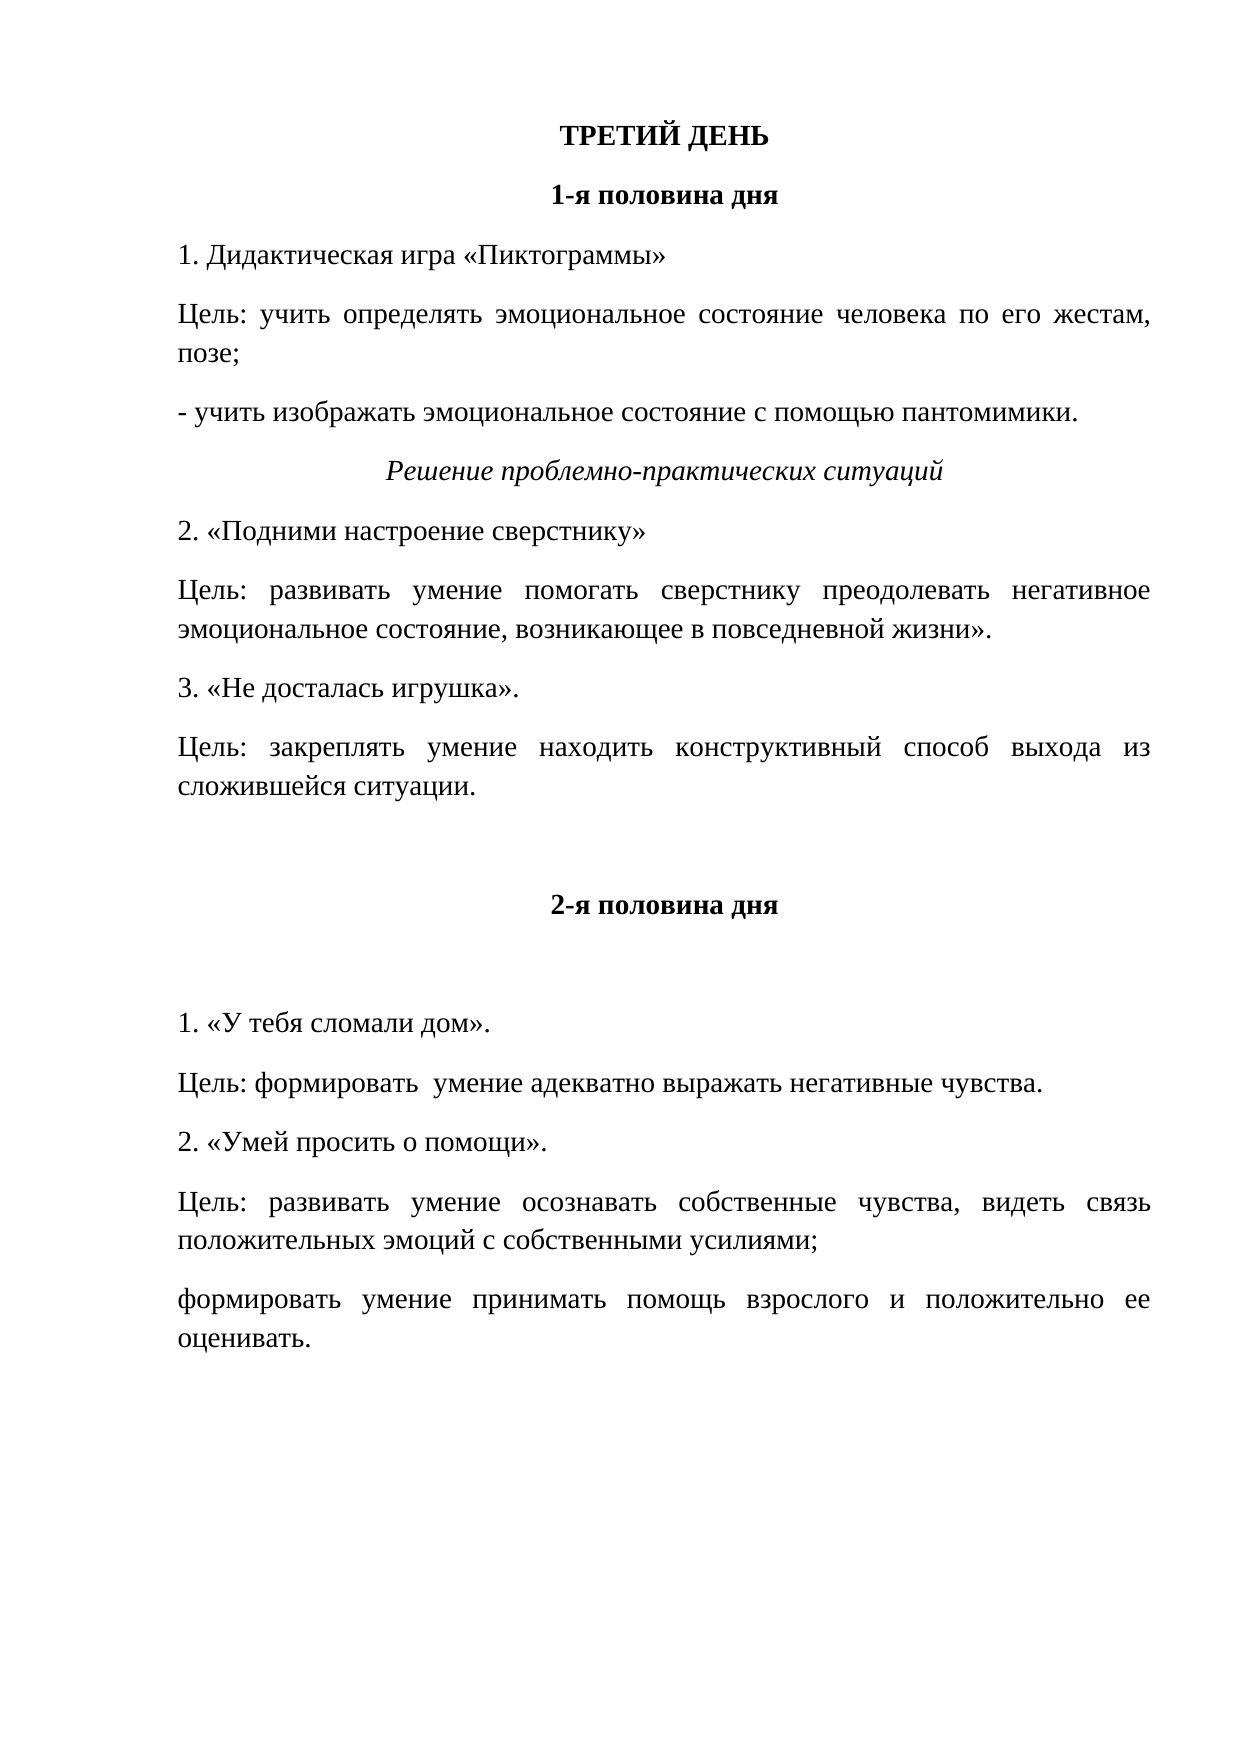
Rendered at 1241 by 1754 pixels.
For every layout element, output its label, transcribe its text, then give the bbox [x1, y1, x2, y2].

text 2. «Подними настроение сверстнику» [177, 513, 1152, 546]
text 2. «Умей просить о помощи». [177, 1124, 1152, 1158]
text ТРЕТИЙ ДЕНЬ [177, 118, 1152, 152]
text 1. «У тебя сломали дом». [177, 1006, 1152, 1039]
text Решение проблемно-практических ситуаций [177, 453, 1152, 487]
text формировать умение принимать помощь взрослого и положительно ее оценивать. [177, 1282, 1152, 1354]
text 1-я половина дня [177, 177, 1152, 211]
text 2-я половина дня [177, 887, 1152, 920]
text Цель: учить определять эмоциональное состояние человека по его жестам, позе; [177, 296, 1152, 368]
text Цель: закреплять умение находить конструктивный способ выхода из сложившейся ситуации. [177, 729, 1152, 802]
text Цель: развивать умение помогать сверстнику преодолевать негативное эмоциональное состояние, возникающее в повседневной жизни». [177, 572, 1152, 644]
text 1. Дидактическая игра «Пиктограммы» [177, 237, 1152, 270]
text 3. «Не досталась игрушка». [177, 670, 1152, 704]
text - учить изображать эмоциональное состояние с помощью пантомимики. [177, 394, 1152, 428]
text Цель: развивать умение осознавать собственные чувства, видеть связь положительных эмоций с собственными усилиями; [177, 1184, 1152, 1256]
text Цель: формировать умение адекватно выражать негативные чувства. [177, 1065, 1152, 1098]
